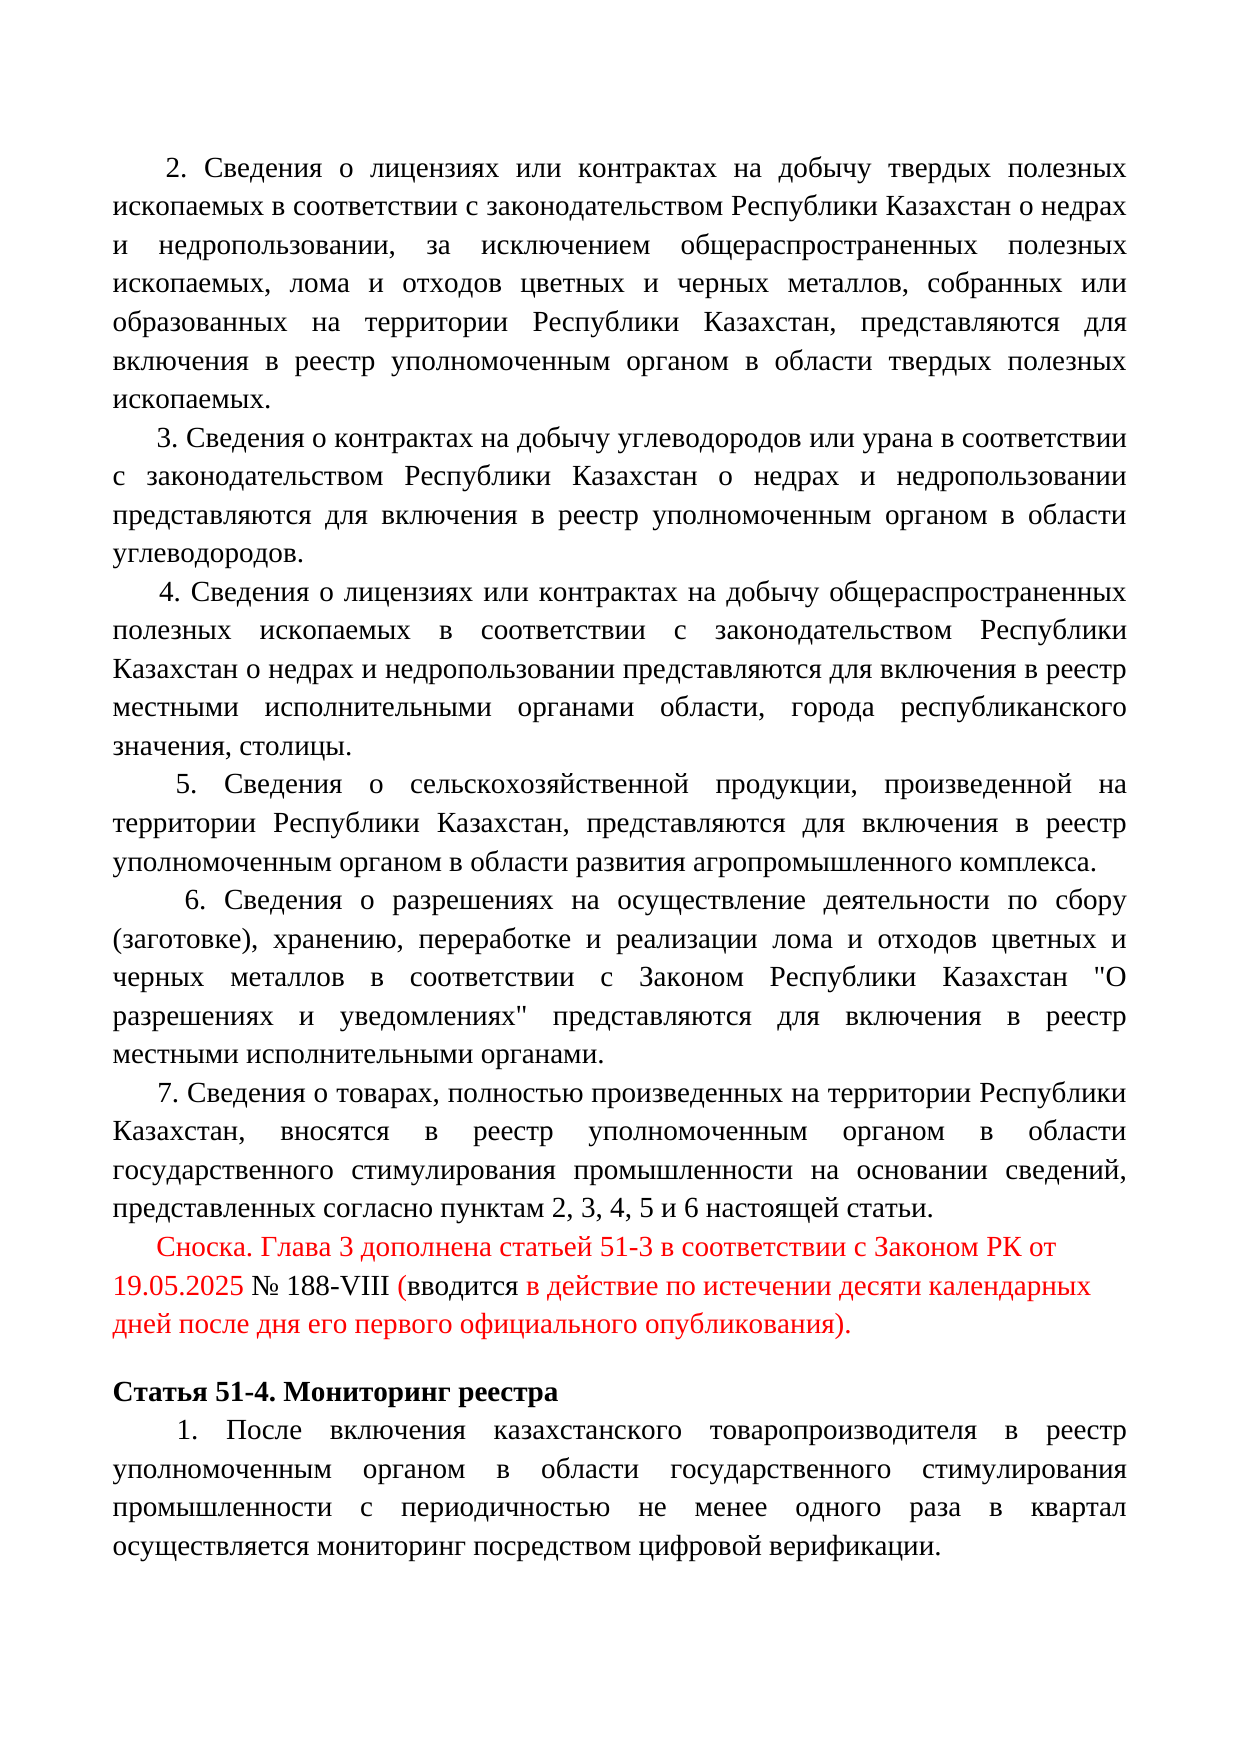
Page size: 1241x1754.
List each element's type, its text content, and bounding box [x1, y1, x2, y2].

text 5. Сведения о сельскохозяйственной продукции, произведенной на территории Республики Казахстан, представляются для включения в реестр уполномоченным органом в области развития агропромышленного комплекса. [112, 767, 1128, 877]
text 7. Сведения о товарах, полностью произведенных на территории Республики Казахстан, вносятся в реестр уполномоченным органом в области государственного стимулирования промышленности на основании сведений, представленных согласно пунктам 2, 3, 4, 5 и 6 настоящей статьи. [112, 1075, 1128, 1224]
text 6. Сведения о разрешениях на осуществление деятельности по сбору (заготовке), хранению, переработке и реализации лома и отходов цветных и черных металлов в соответствии с Законом Республики Казахстан "О разрешениях и уведомлениях" представляются для включения в реестр местными исполнительными органами. [112, 882, 1128, 1070]
text 3. Сведения о контрактах на добычу углеводородов или урана в соответствии с законодательством Республики Казахстан о недрах и недропользовании представляются для включения в реестр уполномоченным органом в области углеводородов. [112, 420, 1128, 569]
text 1. После включения казахстанского товаропроизводителя в реестр уполномоченным органом в области государственного стимулирования промышленности с периодичностью не менее одного раза в квартал осуществляется мониторинг посредством цифровой верификации. [112, 1412, 1128, 1562]
text Сноска. Глава 3 дополнена статьей 51-3 в соответствии с Законом РК от 19.05.2025 № 188-VIII (вводится в действие по истечении десяти календарных дней после дня его первого официального опубликования). [112, 1229, 1128, 1370]
text 2. Сведения о лицензиях или контрактах на добычу твердых полезных ископаемых в соответствии с законодательством Республики Казахстан о недрах и недропользовании, за исключением общераспространенных полезных ископаемых, лома и отходов цветных и черных металлов, собранных или образованных на территории Республики Казахстан, представляются для включения в реестр уполномоченным органом в области твердых полезных ископаемых. [112, 150, 1128, 415]
text 4. Сведения о лицензиях или контрактах на добычу общераспространенных полезных ископаемых в соответствии с законодательством Республики Казахстан о недрах и недропользовании представляются для включения в реестр местными исполнительными органами области, города республиканского значения, столицы. [112, 574, 1128, 762]
text Статья 51-4. Мониторинг реестра [112, 1374, 1128, 1407]
